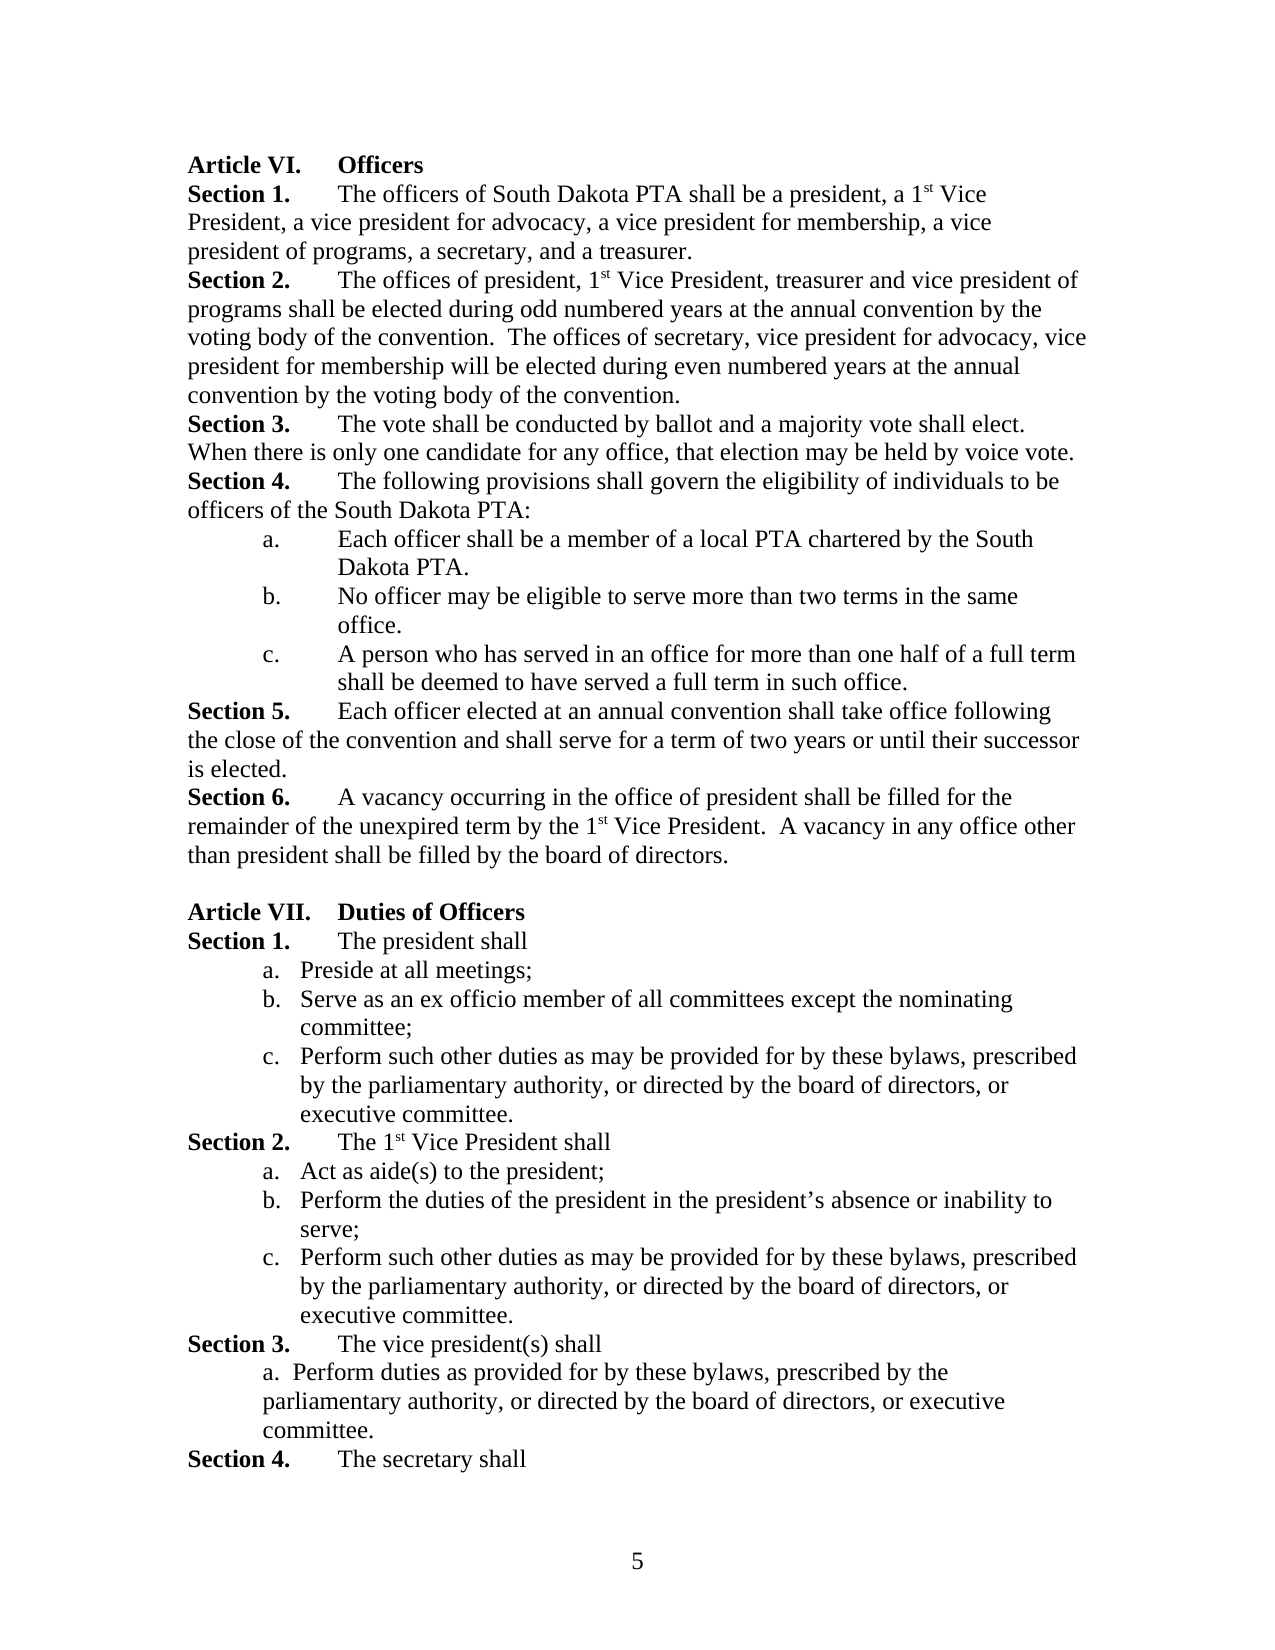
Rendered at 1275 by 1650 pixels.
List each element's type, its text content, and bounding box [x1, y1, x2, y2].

text Article VII. Duties of Officers [187, 897, 1087, 926]
text Section 3. The vice president(s) shall [187, 1329, 1087, 1357]
text Section 1. The officers of South Dakota PTA shall be a president, a 1st Vice President, a vice president for advocacy, a vice president for membership, a vice president of programs, a secretary, and a treasurer. [187, 179, 1087, 265]
list Act as aide(s) to the president; [262, 1156, 1087, 1185]
text Section 5. Each officer elected at an annual convention shall take office following the close of the convention and shall serve for a term of two years or until their successor is elected. [187, 696, 1087, 782]
text Section 3. The vote shall be conducted by ballot and a majority vote shall elect. When there is only one candidate for any office, that election may be held by voice vote. [187, 409, 1087, 466]
text Section 2. The offices of president, 1st Vice President, treasurer and vice president of programs shall be elected during odd numbered years at the annual convention by the voting body of the convention. The offices of secretary, vice president for advocacy, vice president for membership will be elected during even numbered years at the annual convention by the voting body of the convention. [187, 265, 1087, 409]
list Perform such other duties as may be provided for by these bylaws, prescribed by the parliamentary authority, or directed by the board of directors, or executive committee. [262, 1242, 1087, 1329]
text Section 1. The president shall [187, 926, 1087, 955]
list Perform such other duties as may be provided for by these bylaws, prescribed by the parliamentary authority, or directed by the board of directors, or executive committee. [262, 1041, 1087, 1127]
list Each officer shall be a member of a local PTA chartered by the South Dakota PTA. [262, 524, 1087, 581]
list Preside at all meetings; [262, 955, 1087, 984]
list A person who has served in an office for more than one half of a full term shall be deemed to have served a full term in such office. [262, 639, 1087, 696]
list No officer may be eligible to serve more than two terms in the same office. [262, 581, 1087, 639]
text Article VI. Officers [187, 150, 1087, 179]
text a. Perform duties as provided for by these bylaws, prescribed by the parliamentary authority, or directed by the board of directors, or executive committee. [262, 1357, 1087, 1444]
list Perform the duties of the president in the president’s absence or inability to serve; [262, 1185, 1087, 1242]
text Section 2. The 1st Vice President shall [187, 1127, 1087, 1156]
text Section 4. The following provisions shall govern the eligibility of individuals to be officers of the South Dakota PTA: [187, 466, 1087, 524]
text Section 4. The secretary shall [187, 1444, 1087, 1472]
list Serve as an ex officio member of all committees except the nominating committee; [262, 984, 1087, 1041]
text Section 6. A vacancy occurring in the office of president shall be filled for the remainder of the unexpired term by the 1st Vice President. A vacancy in any office other than president shall be filled by the board of directors. [187, 782, 1087, 869]
